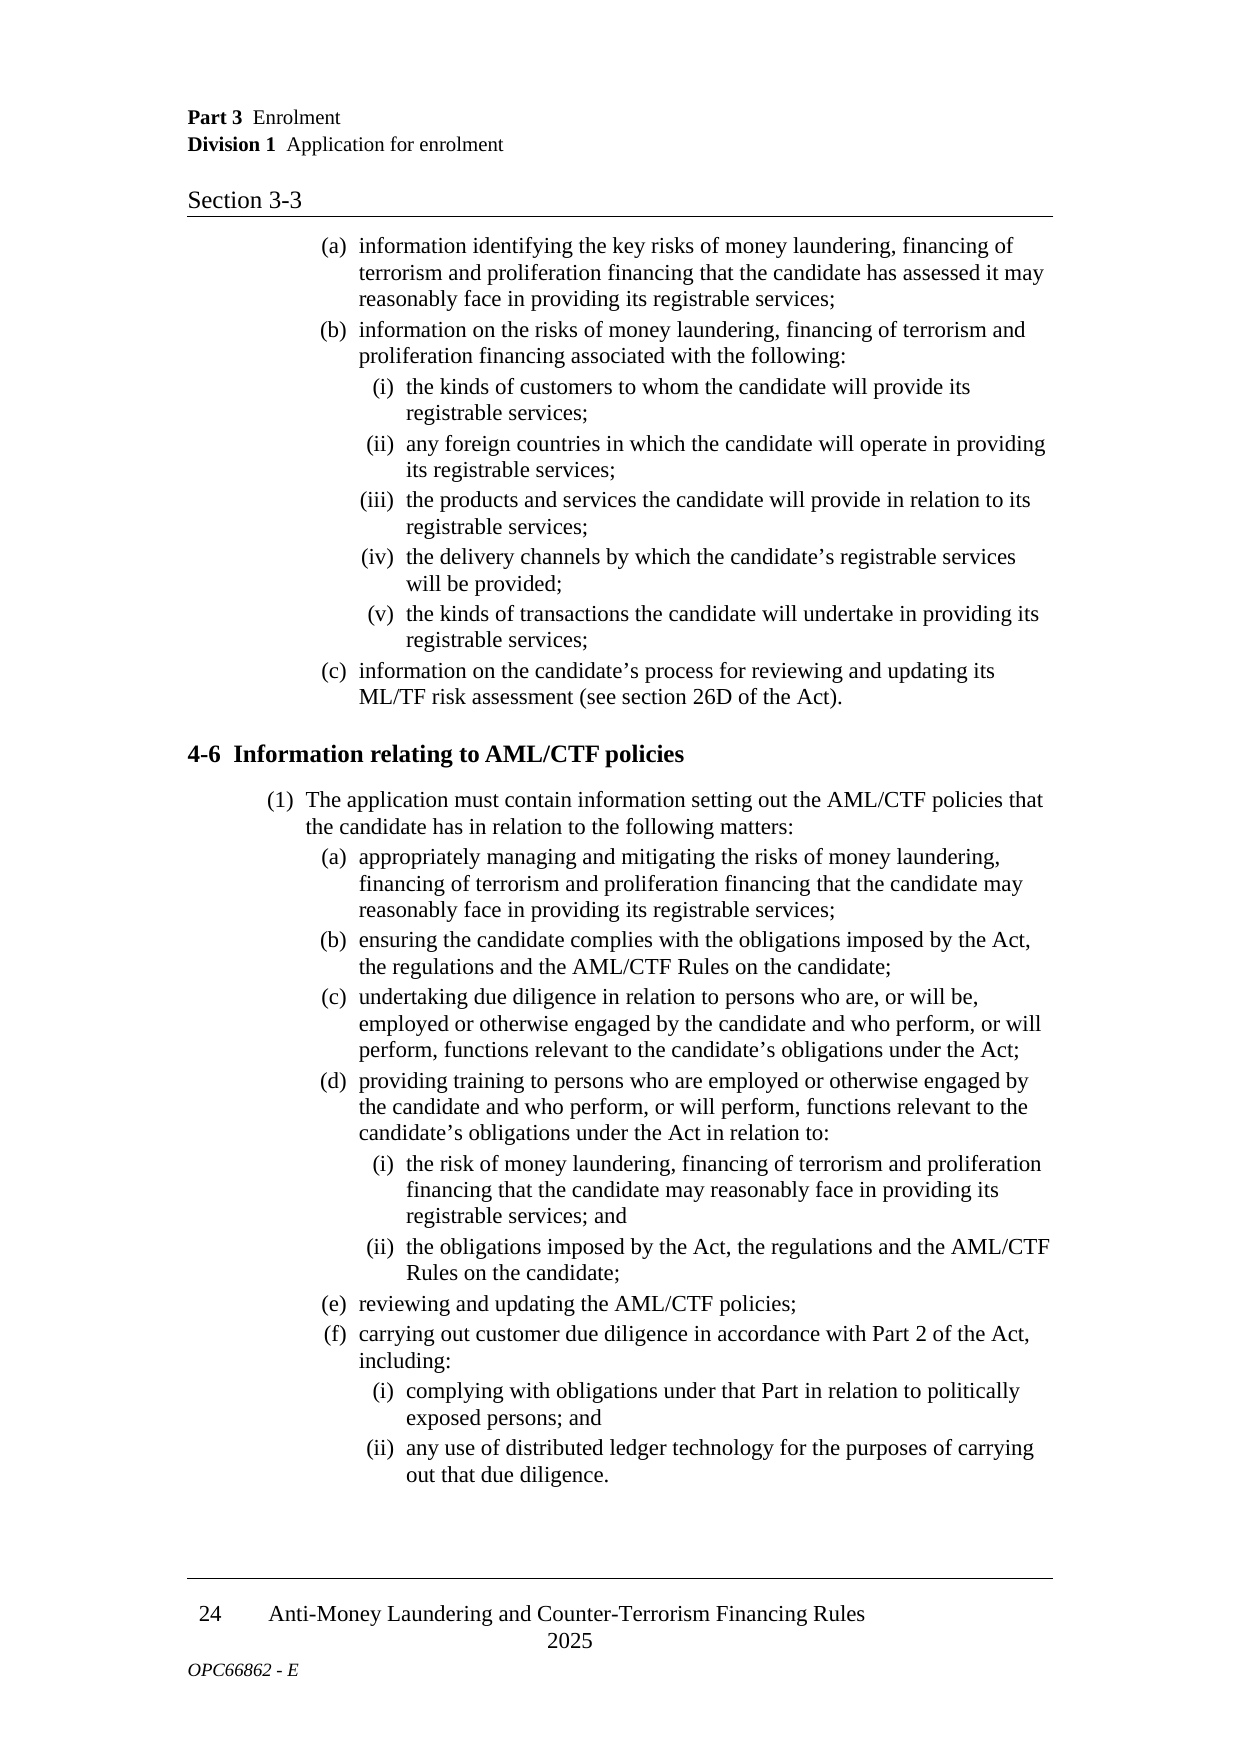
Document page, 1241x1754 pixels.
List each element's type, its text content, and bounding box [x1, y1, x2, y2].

text (v) the kinds of transactions the candidate will undertake in providing its registrable services; [187, 600, 1053, 653]
text (1) The application must contain information setting out the AML/CTF policies that the candidate has in relation to the following matters: [187, 786, 1053, 839]
text (ii) any use of distributed ledger technology for the purposes of carrying out that due diligence. [187, 1434, 1053, 1487]
text (c) information on the candidate’s process for reviewing and updating its ML/TF risk assessment (see section 26D of the Act). [187, 657, 1053, 710]
text (a) information identifying the key risks of money laundering, financing of terrorism and proliferation financing that the candidate has assessed it may reasonably face in providing its registrable services; [187, 233, 1053, 312]
text (i) the kinds of customers to whom the candidate will provide its registrable services; [187, 373, 1053, 425]
text (f) carrying out customer due diligence in accordance with Part 2 of the Act, including: [187, 1321, 1053, 1373]
text (b) ensuring the candidate complies with the obligations imposed by the Act, the regulations and the AML/CTF Rules on the candidate; [187, 927, 1053, 979]
text (i) complying with obligations under that Part in relation to politically exposed persons; and [187, 1377, 1053, 1430]
text (iv) the delivery channels by which the candidate’s registrable services will be provided; [187, 543, 1053, 596]
text (c) undertaking due diligence in relation to persons who are, or will be, employed or otherwise engaged by the candidate and who perform, or will perform, functions relevant to the candidate’s obligations under the Act; [187, 983, 1053, 1062]
text (iii) the products and services the candidate will provide in relation to its registrable services; [187, 486, 1053, 539]
text (d) providing training to persons who are employed or otherwise engaged by the candidate and who perform, or will perform, functions relevant to the candidate’s obligations under the Act in relation to: [187, 1067, 1053, 1146]
text 4-6 Information relating to AML/CTF policies [187, 739, 1053, 768]
text (i) the risk of money laundering, financing of terrorism and proliferation financing that the candidate may reasonably face in providing its registrable services; and [187, 1150, 1053, 1229]
text (ii) the obligations imposed by the Act, the regulations and the AML/CTF Rules on the candidate; [187, 1233, 1053, 1286]
text (b) information on the risks of money laundering, financing of terrorism and proliferation financing associated with the following: [187, 316, 1053, 368]
text (a) appropriately managing and mitigating the risks of money laundering, financing of terrorism and proliferation financing that the candidate may reasonably face in providing its registrable services; [187, 843, 1053, 922]
text (e) reviewing and updating the AML/CTF policies; [187, 1290, 1053, 1316]
text (ii) any foreign countries in which the candidate will operate in providing its registrable services; [187, 429, 1053, 482]
